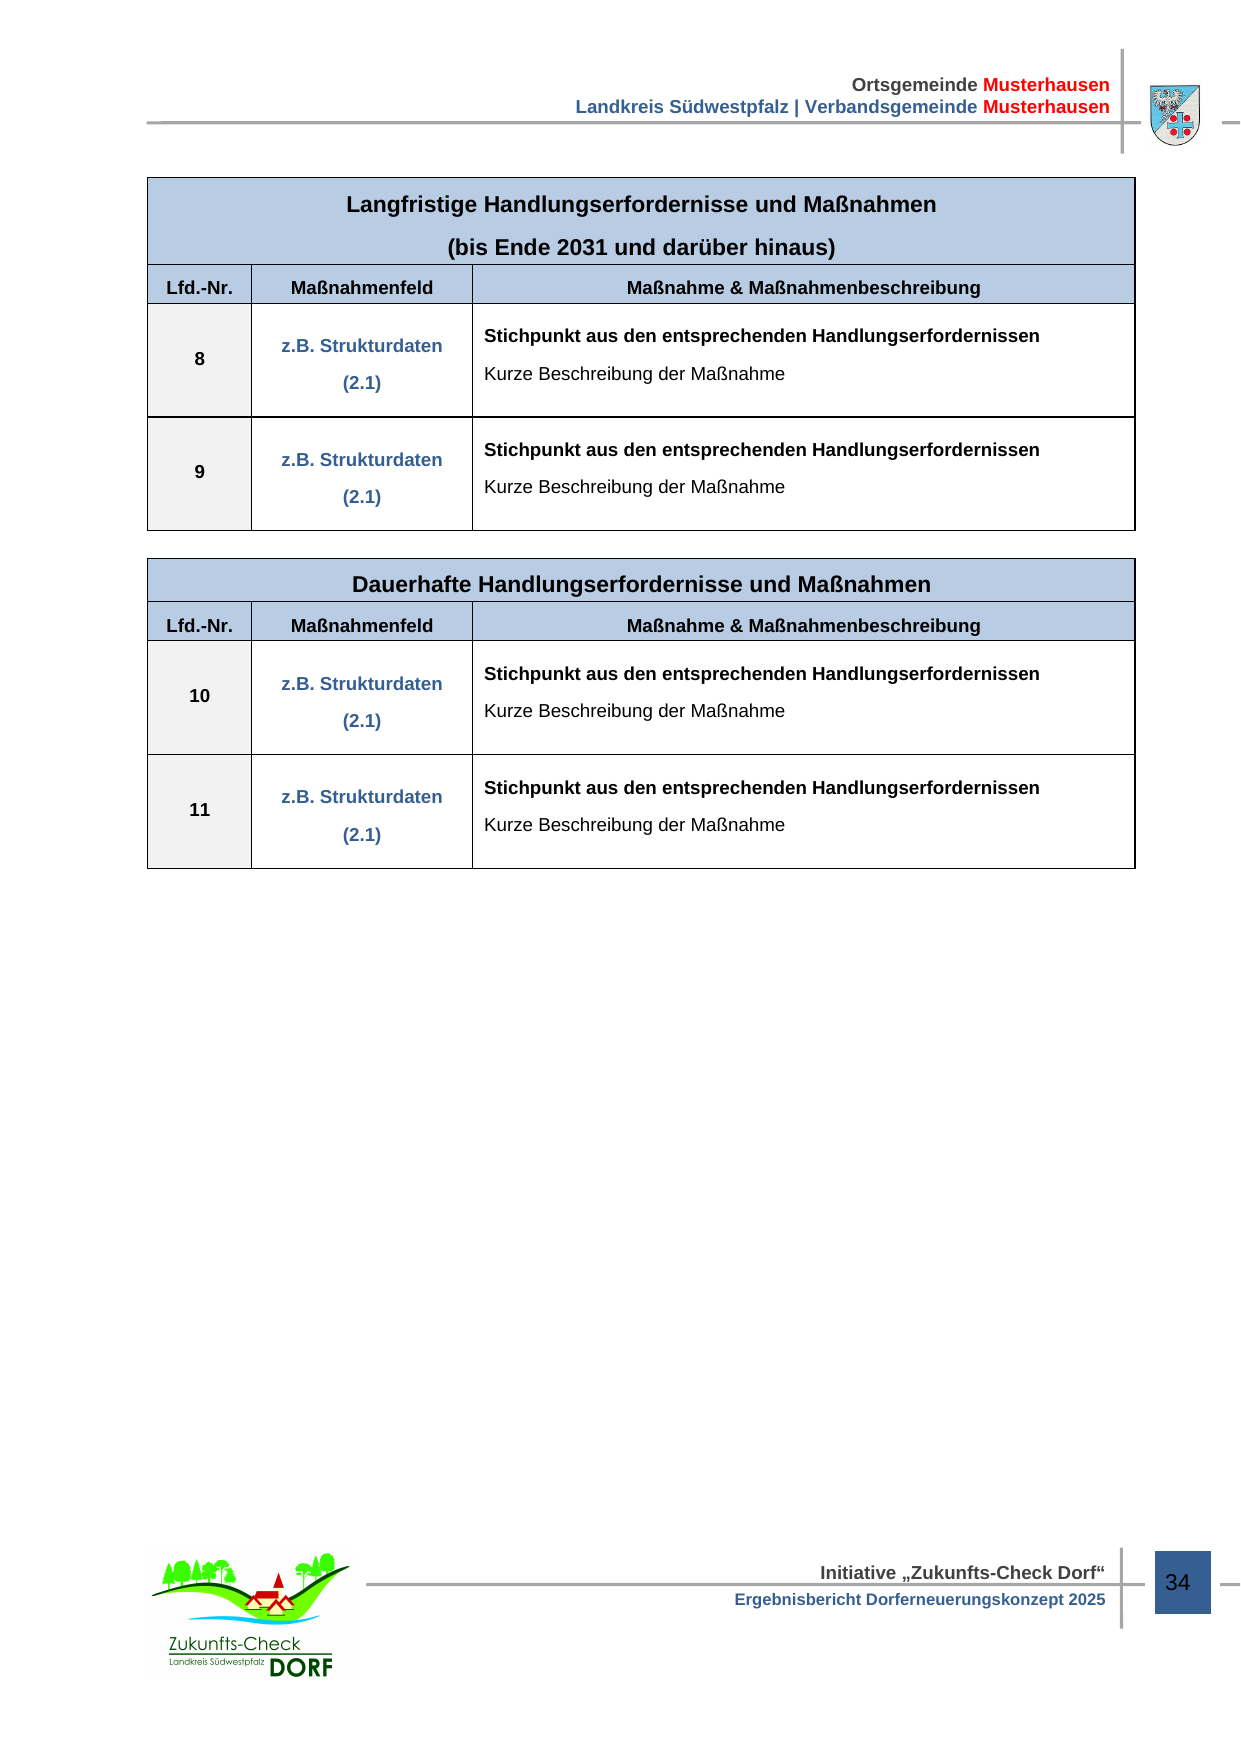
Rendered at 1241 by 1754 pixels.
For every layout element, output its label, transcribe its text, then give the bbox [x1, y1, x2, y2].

table_header Langfristige Handlungserfordernisse und Maßnahmen (bis Ende 2031 und darüber hinaus) [148, 178, 1134, 264]
table_cell Stichpunkt aus den entsprechenden Handlungserfordernissen Kurze Beschreibung der Maßnahme [473, 641, 1134, 754]
table_cell Lfd.-Nr. [148, 602, 251, 640]
table_cell Maßnahmenfeld [252, 265, 472, 303]
table_cell 8 [148, 304, 251, 416]
table_cell z.B. Strukturdaten (2.1) [252, 418, 472, 530]
table_cell 10 [148, 641, 251, 754]
picture [1147, 82, 1202, 147]
table_cell Stichpunkt aus den entsprechenden Handlungserfordernissen Kurze Beschreibung der Maßnahme [473, 304, 1134, 416]
table_cell 11 [148, 755, 251, 868]
table_cell Lfd.-Nr. [148, 265, 251, 303]
table_cell z.B. Strukturdaten (2.1) [252, 641, 472, 754]
table_cell 9 [148, 418, 251, 530]
table_cell Stichpunkt aus den entsprechenden Handlungserfordernissen Kurze Beschreibung der Maßnahme [473, 418, 1134, 530]
picture [147, 1549, 354, 1681]
table_cell Maßnahmenfeld [252, 602, 472, 640]
table_header Dauerhafte Handlungserfordernisse und Maßnahmen [148, 559, 1134, 601]
table_cell Maßnahme & Maßnahmenbeschreibung [473, 602, 1134, 640]
table_cell Stichpunkt aus den entsprechenden Handlungserfordernissen Kurze Beschreibung der Maßnahme [473, 755, 1134, 868]
table_cell Maßnahme & Maßnahmenbeschreibung [473, 265, 1134, 303]
table_cell z.B. Strukturdaten (2.1) [252, 755, 472, 868]
table_cell z.B. Strukturdaten (2.1) [252, 304, 472, 416]
